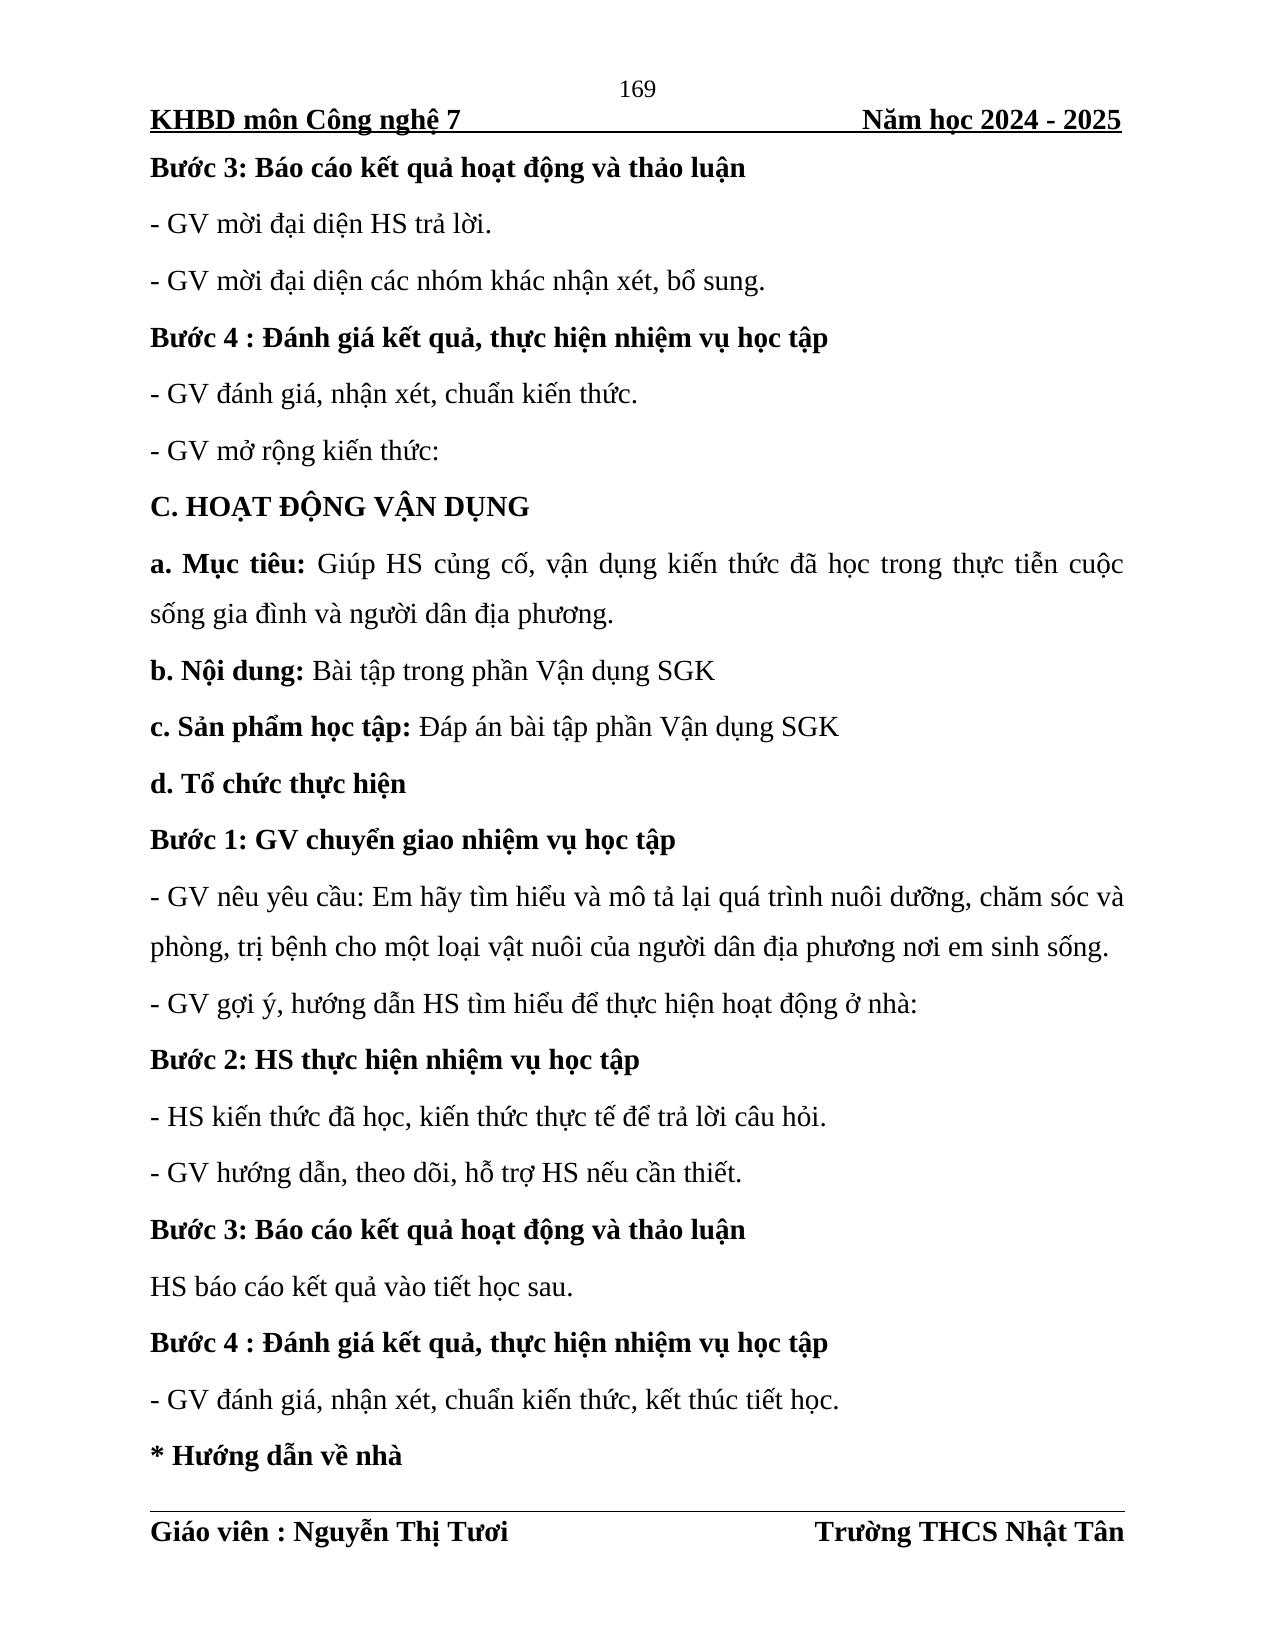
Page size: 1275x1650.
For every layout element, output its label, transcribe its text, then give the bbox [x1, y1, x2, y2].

text b. Nội dung: Bài tập trong phần Vận dụng SGK [150, 653, 1125, 686]
text - GV mời đại diện HS trả lời. [150, 207, 1125, 240]
text Bước 4 : Đánh giá kết quả, thực hiện nhiệm vụ học tập [150, 320, 1125, 353]
text - GV mời đại diện các nhóm khác nhận xét, bổ sung. [150, 263, 1125, 297]
text HS báo cáo kết quả vào tiết học sau. [150, 1269, 1125, 1302]
text - GV đánh giá, nhận xét, chuẩn kiến thức. [150, 376, 1125, 410]
text Bước 3: Báo cáo kết quả hoạt động và thảo luận [150, 150, 1125, 183]
text - GV mở rộng kiến thức: [150, 433, 1125, 466]
text - HS kiến thức đã học, kiến thức thực tế để trả lời câu hỏi. [150, 1099, 1125, 1133]
text - GV gợi ý, hướng dẫn HS tìm hiểu để thực hiện hoạt động ở nhà: [150, 986, 1125, 1019]
text - GV đánh giá, nhận xét, chuẩn kiến thức, kết thúc tiết học. [150, 1382, 1125, 1415]
text * Hướng dẫn về nhà [150, 1438, 1125, 1472]
text d. Tổ chức thực hiện [150, 766, 1125, 799]
text - GV nêu yêu cầu: Em hãy tìm hiểu và mô tả lại quá trình nuôi dưỡng, chăm sóc và phòng, trị bệnh cho một loại vật nuôi của người dân địa phương nơi em sinh sống. [150, 879, 1125, 963]
text - GV hướng dẫn, theo dõi, hỗ trợ HS nếu cần thiết. [150, 1156, 1125, 1189]
text Bước 4 : Đánh giá kết quả, thực hiện nhiệm vụ học tập [150, 1325, 1125, 1359]
text Bước 2: HS thực hiện nhiệm vụ học tập [150, 1042, 1125, 1076]
text Bước 3: Báo cáo kết quả hoạt động và thảo luận [150, 1212, 1125, 1246]
text a. Mục tiêu: Giúp HS củng cố, vận dụng kiến thức đã học trong thực tiễn cuộc sống gia đình và người dân địa phương. [150, 546, 1125, 630]
text C. HOẠT ĐỘNG VẬN DỤNG [150, 489, 1125, 523]
text Bước 1: GV chuyển giao nhiệm vụ học tập [150, 822, 1125, 856]
text c. Sản phẩm học tập: Đáp án bài tập phần Vận dụng SGK [150, 709, 1125, 743]
